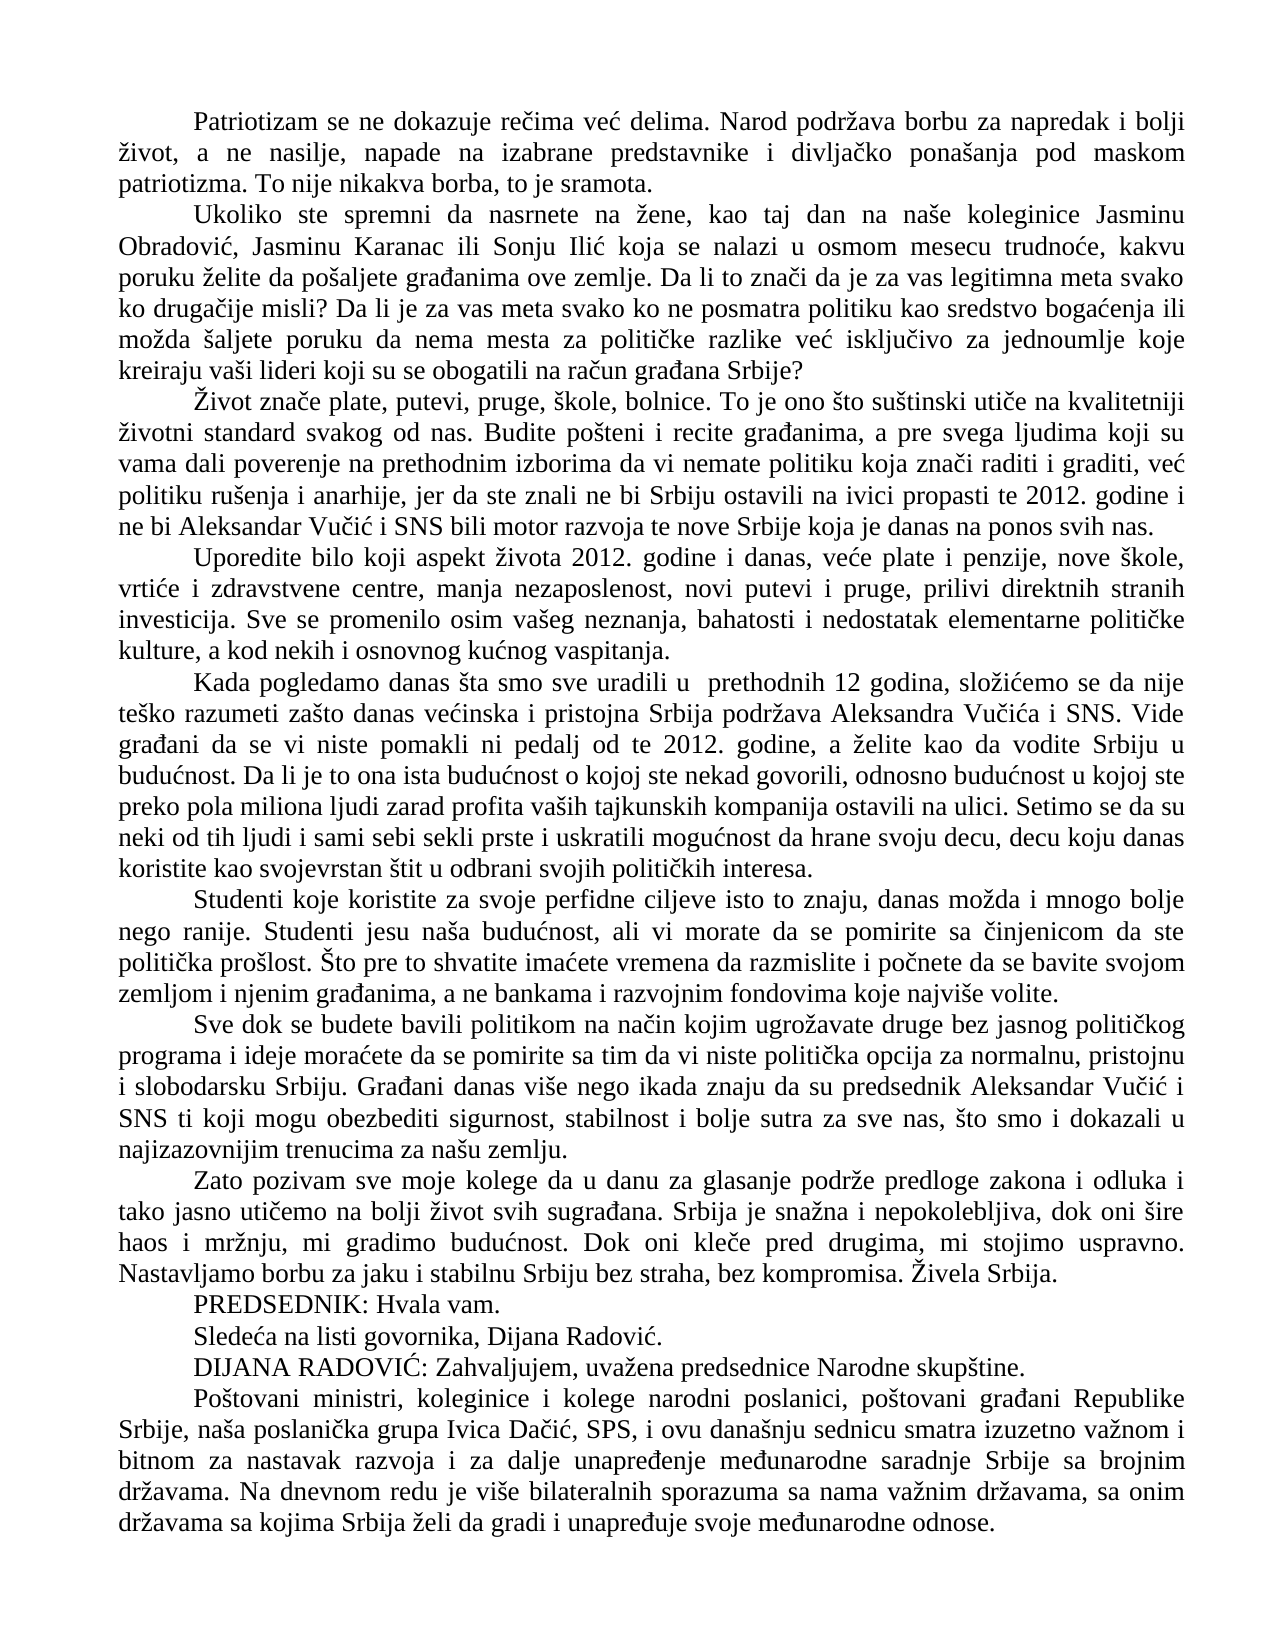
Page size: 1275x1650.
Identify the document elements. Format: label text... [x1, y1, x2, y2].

text Kada pogledamo danas šta smo sve uradili u prethodnih 12 godina, složićemo se da nije teško razumeti zašto danas većinska i pristojna Srbija podržava Aleksandra Vučića i SNS. Vide građani da se vi niste pomakli ni pedalj od te 2012. godine, a želite kao da vodite Srbiju u budućnost. Da li je to ona ista budućnost o kojoj ste nekad govorili, odnosno budućnost u kojoj ste preko pola miliona ljudi zarad profita vaših tajkunskih kompanija ostavili na ulici. Setimo se da su neki od tih ljudi i sami sebi sekli prste i uskratili mogućnost da hrane svoju decu, decu koju danas koristite kao svojevrstan štit u odbrani svojih političkih interesa. [118, 666, 1186, 884]
text PREDSEDNIK: Hvala vam. [118, 1288, 1186, 1320]
text Sve dok se budete bavili politikom na način kojim ugrožavate druge bez jasnog političkog programa i ideje moraćete da se pomirite sa tim da vi niste politička opcija za normalnu, pristojnu i slobodarsku Srbiju. Građani danas više nego ikada znaju da su predsednik Aleksandar Vučić i SNS ti koji mogu obezbediti sigurnost, stabilnost i bolje sutra za sve nas, što smo i dokazali u najizazovnijim trenucima za našu zemlju. [118, 1008, 1186, 1164]
text Uporedite bilo koji aspekt života 2012. godine i danas, veće plate i penzije, nove škole, vrtiće i zdravstvene centre, manja nezaposlenost, novi putevi i pruge, prilivi direktnih stranih investicija. Sve se promenilo osim vašeg neznanja, bahatosti i nedostatak elementarne političke kulture, a kod nekih i osnovnog kućnog vaspitanja. [118, 541, 1186, 666]
text Ukoliko ste spremni da nasrnete na žene, kao taj dan na naše koleginice Jasminu Obradović, Jasminu Karanac ili Sonju Ilić koja se nalazi u osmom mesecu trudnoće, kakvu poruku želite da pošaljete građanima ove zemlje. Da li to znači da je za vas legitimna meta svako ko drugačije misli? Da li je za vas meta svako ko ne posmatra politiku kao sredstvo bogaćenja ili možda šaljete poruku da nema mesta za političke razlike već isključivo za jednoumlje koje kreiraju vaši lideri koji su se obogatili na račun građana Srbije? [118, 198, 1186, 385]
text Život znače plate, putevi, pruge, škole, bolnice. To je ono što suštinski utiče na kvalitetniji životni standard svakog od nas. Budite pošteni i recite građanima, a pre svega ljudima koji su vama dali poverenje na prethodnim izborima da vi nemate politiku koja znači raditi i graditi, već politiku rušenja i anarhije, jer da ste znali ne bi Srbiju ostavili na ivici propasti te 2012. godine i ne bi Aleksandar Vučić i SNS bili motor razvoja te nove Srbije koja je danas na ponos svih nas. [118, 385, 1186, 541]
text Zato pozivam sve moje kolege da u danu za glasanje podrže predloge zakona i odluka i tako jasno utičemo na bolji život svih sugrađana. Srbija je snažna i nepokolebljiva, dok oni šire haos i mržnju, mi gradimo budućnost. Dok oni kleče pred drugima, mi stojimo uspravno. Nastavljamo borbu za jaku i stabilnu Srbiju bez straha, bez kompromisa. Živela Srbija. [118, 1164, 1186, 1288]
text Poštovani ministri, koleginice i kolege narodni poslanici, poštovani građani Republike Srbije, naša poslanička grupa Ivica Dačić, SPS, i ovu današnju sednicu smatra izuzetno važnom i bitnom za nastavak razvoja i za dalje unapređenje međunarodne saradnje Srbije sa brojnim državama. Na dnevnom redu je više bilateralnih sporazuma sa nama važnim državama, sa onim državama sa kojima Srbija želi da gradi i unapređuje svoje međunarodne odnose. [118, 1382, 1186, 1538]
text DIJANA RADOVIĆ: Zahvaljujem, uvažena predsednice Narodne skupštine. [118, 1351, 1186, 1382]
text Sledeća na listi govornika, Dijana Radović. [118, 1320, 1186, 1351]
text Studenti koje koristite za svoje perfidne ciljeve isto to znaju, danas možda i mnogo bolje nego ranije. Studenti jesu naša budućnost, ali vi morate da se pomirite sa činjenicom da ste politička prošlost. Što pre to shvatite imaćete vremena da razmislite i počnete da se bavite svojom zemljom i njenim građanima, a ne bankama i razvojnim fondovima koje najviše volite. [118, 884, 1186, 1008]
text Patriotizam se ne dokazuje rečima već delima. Narod podržava borbu za napredak i bolji život, a ne nasilje, napade na izabrane predstavnike i divljačko ponašanja pod maskom patriotizma. To nije nikakva borba, to je sramota. [118, 105, 1186, 198]
